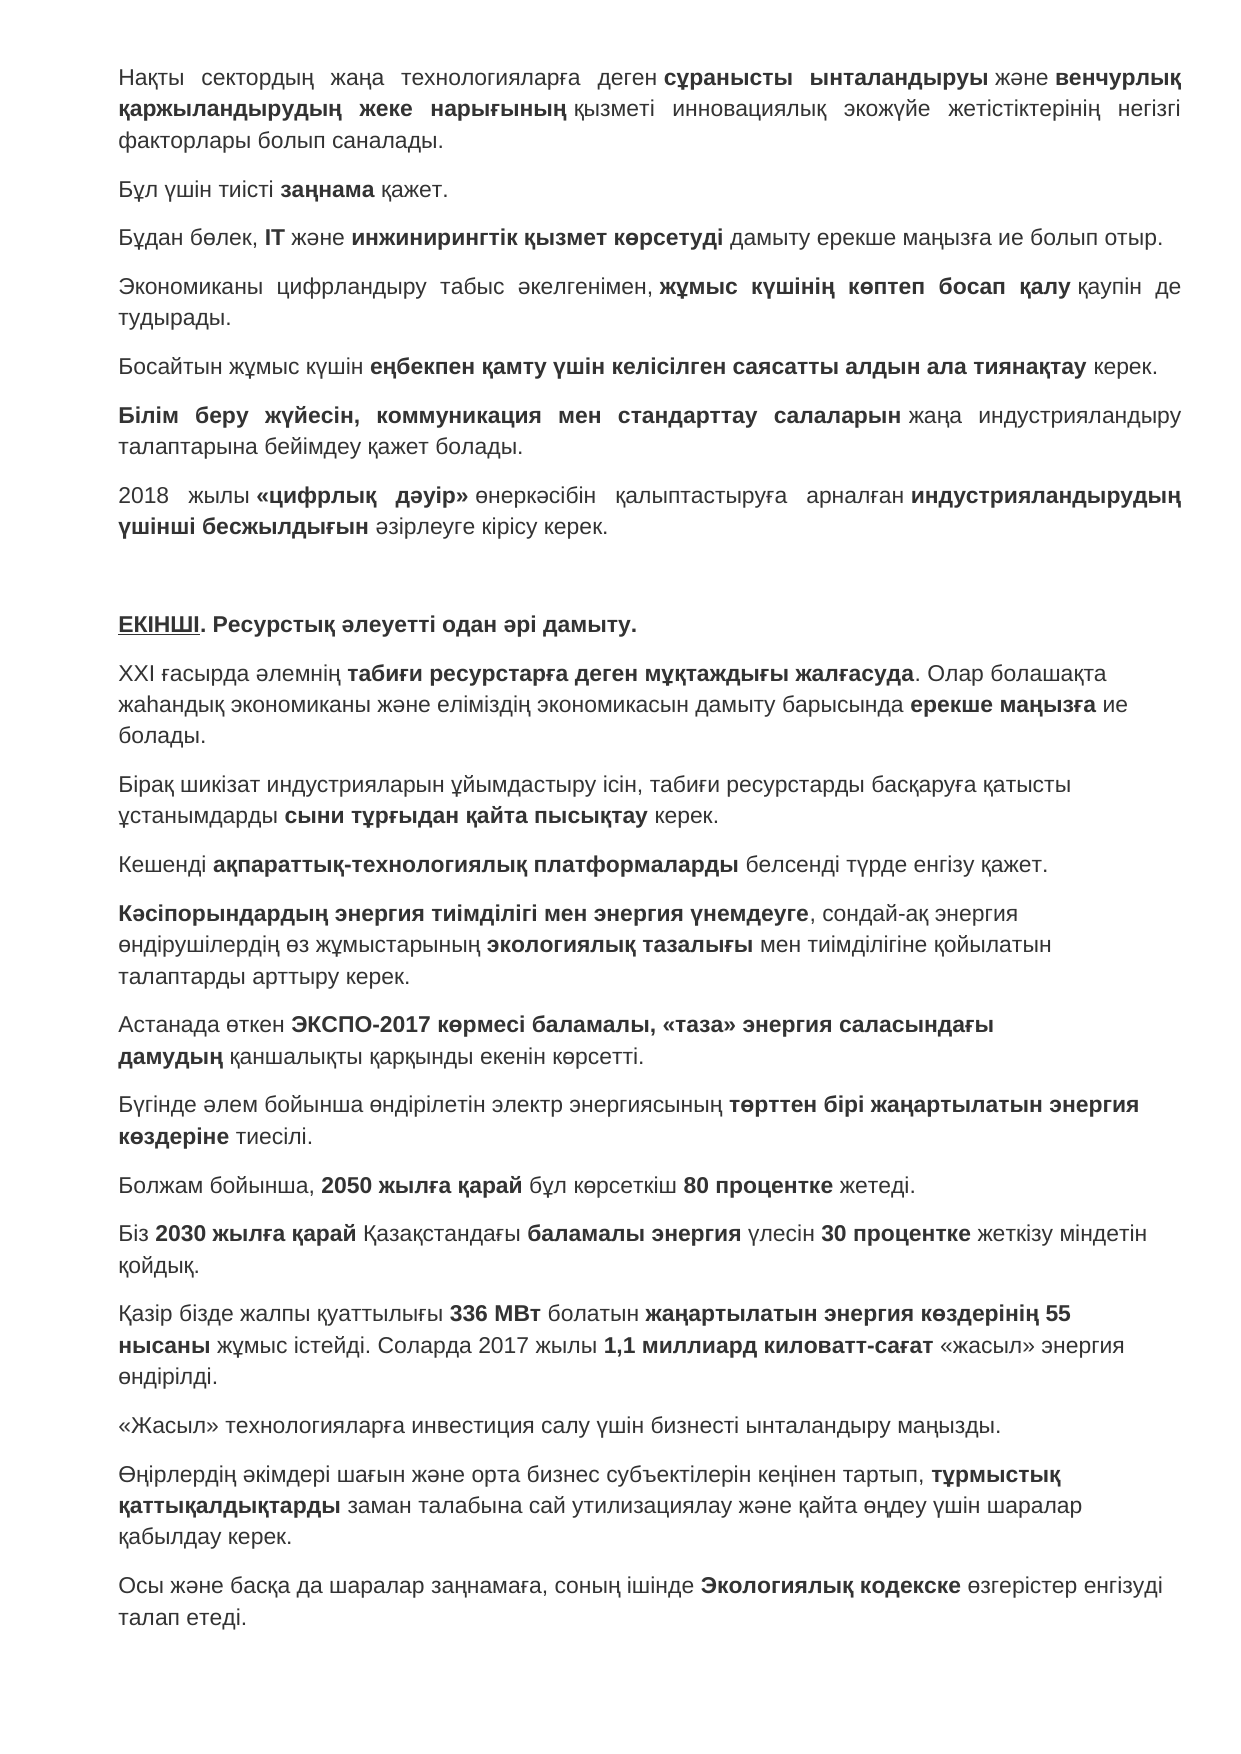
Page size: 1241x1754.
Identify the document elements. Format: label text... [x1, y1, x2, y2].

text Білім беру жүйесін, коммуникация мен стандарттау салаларын жаңа индустрияландыру талаптарына бейімдеу қажет болады. [118, 397, 1181, 459]
text Кешенді ақпараттық-технологиялық платформаларды белсенді түрде енгізу қажет. [118, 846, 1181, 877]
text Қазір бізде жалпы қуаттылығы 336 МВт болатын жаңартылатын энергия көздерінің 55 нысаны жұмыс істейді. Соларда 2017 жылы 1,1 миллиард киловатт-сағат «жасыл» энергия өндірілді. [118, 1295, 1181, 1389]
text Нақты сектордың жаңа технологияларға деген сұранысты ынталандыруы және венчурлық қаржыландырудың жеке нарығының қызметі инновациялық экожүйе жетістіктерінің негізгі факторлары болып саналады. [118, 59, 1181, 153]
text ЕКІНШІ. Ресурстық әлеуетті одан әрі дамыту. [118, 606, 1181, 637]
text Болжам бойынша, 2050 жылға қарай бұл көрсеткіш 80 процентке жетеді. [118, 1167, 1181, 1198]
text Бірақ шикізат индустрияларын ұйымдастыру ісін, табиғи ресурстарды басқаруға қатысты ұстанымдарды сыни тұрғыдан қайта пысықтау керек. [118, 766, 1181, 829]
text Экономиканы цифрландыру табыс әкелгенімен, жұмыс күшінің көптеп босап қалу қаупін де тудырады. [118, 268, 1181, 331]
text Өңірлердің әкімдері шағын және орта бизнес субъектілерін кеңінен тартып, тұрмыстық қаттықалдықтарды заман талабына сай утилизациялау және қайта өңдеу үшін шаралар қабылдау керек. [118, 1456, 1181, 1550]
text Бұдан бөлек, IT және инжинирингтік қызмет көрсетуді дамыту ерекше маңызға ие болып отыр. [118, 219, 1181, 251]
text Біз 2030 жылға қарай Қазақстандағы баламалы энергия үлесін 30 процентке жеткізу міндетін қойдық. [118, 1215, 1181, 1278]
text «Жасыл» технологияларға инвестиция салу үшін бизнесті ынталандыру маңызды. [118, 1407, 1181, 1438]
text Босайтын жұмыс күшін еңбекпен қамту үшін келісілген саясатты алдын ала тиянақтау керек. [118, 348, 1181, 379]
text Кәсіпорындардың энергия тиімділігі мен энергия үнемдеуге, сондай-ақ энергия өндірушілердің өз жұмыстарының экологиялық тазалығы мен тиімділігіне қойылатын талаптарды арттыру керек. [118, 895, 1181, 989]
text Бұл үшін тиісті заңнама қажет. [118, 171, 1181, 202]
text ХХІ ғасырда әлемнің табиғи ресурстарға деген мұқтаждығы жалғасуда. Олар болашақта жаһандық экономиканы және еліміздің экономикасын дамыту барысында ерекше маңызға ие болады. [118, 654, 1181, 749]
text Бүгінде әлем бойынша өндірілетін электр энергиясының төрттен бірі жаңартылатын энергия көздеріне тиесілі. [118, 1086, 1181, 1149]
text Осы және басқа да шаралар заңнамаға, соның ішінде Экологиялық кодекске өзгерістер енгізуді талап етеді. [118, 1567, 1181, 1630]
text 2018 жылы «цифрлық дәуір» өнеркәсібін қалыптастыруға арналған индустрияландырудың үшінші бесжылдығын әзірлеуге кірісу керек. [118, 477, 1181, 540]
text Астанада өткен ЭКСПО-2017 көрмесі баламалы, «таза» энергия саласындағы дамудың қаншалықты қарқынды екенін көрсетті. [118, 1006, 1181, 1069]
